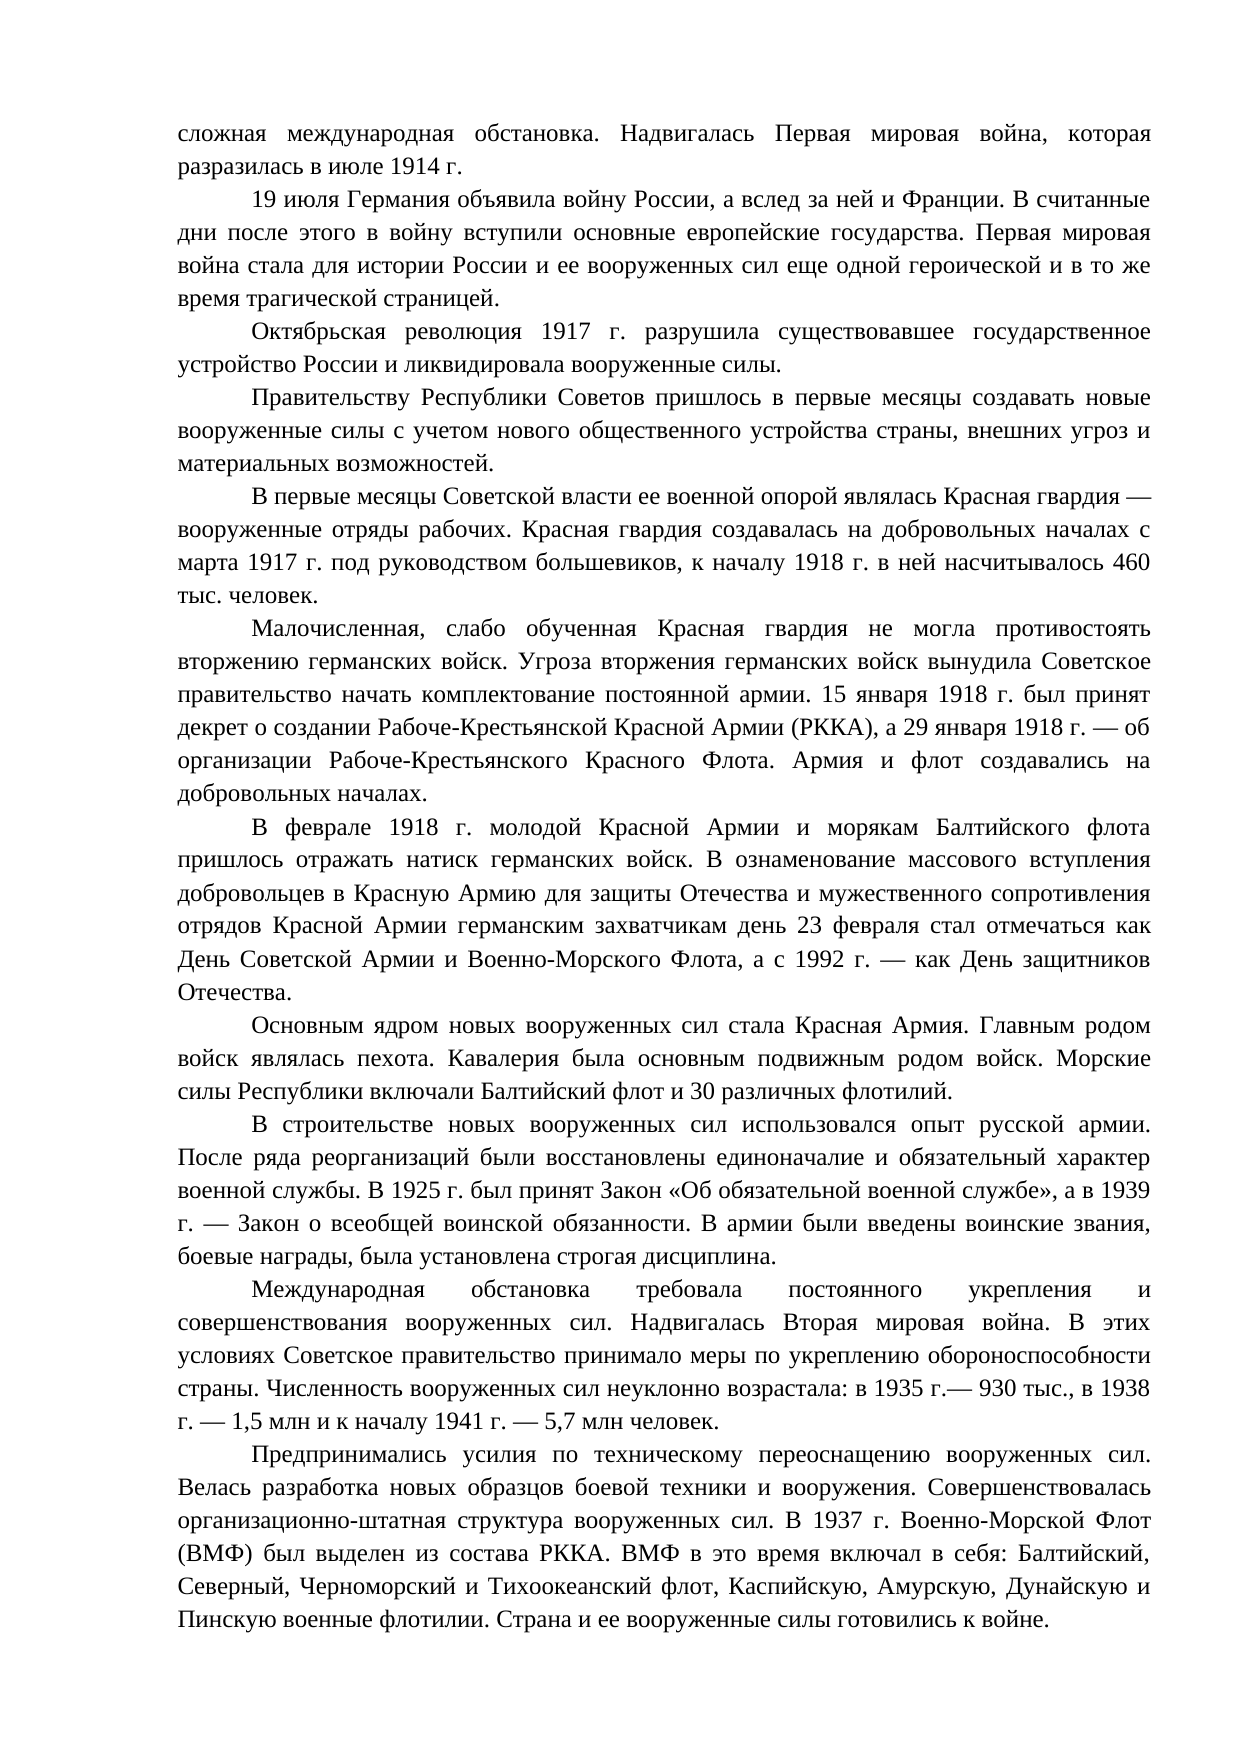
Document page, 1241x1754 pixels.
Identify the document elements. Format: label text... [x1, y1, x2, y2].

text В строительстве новых вооруженных сил использовался опыт русской армии. После ряда реорганизаций были восстановлены единоначалие и обязательный характер военной службы. В 1925 г. был принят Закон «Об обязательной военной службе», а в 1939 г. — Закон о всеобщей воинской обязанности. В армии были введены воинские звания, боевые награды, была установлена строгая дисциплина. [177, 1109, 1152, 1269]
text 19 июля Германия объявила войну России, а вслед за ней и Франции. В считанные дни после этого в войну вступили основные европейские государства. Первая мировая война стала для истории России и ее вооруженных сил еще одной героической и в то же время трагической страницей. [177, 184, 1152, 312]
text Октябрьская революция 1917 г. разрушила существовавшее государственное устройство России и ликвидировала вооруженные силы. [177, 316, 1152, 378]
text В феврале 1918 г. молодой Красной Армии и морякам Балтийского флота пришлось отражать натиск германских войск. В ознаменование массового вступления добровольцев в Красную Армию для защиты Отечества и мужественного сопротивления отрядов Красной Армии германским захватчикам день 23 февраля стал отмечаться как День Советской Армии и Военно-Морского Флота, а с 1992 г. — как День защитников Отечества. [177, 812, 1152, 1005]
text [177, 118, 1152, 180]
text Международная обстановка требовала постоянного укрепления и совершенствования вооруженных сил. Надвигалась Вторая мировая война. В этих условиях Советское правительство принимало меры по укреплению обороноспособности страны. Численность вооруженных сил неуклонно возрастала: в 1935 г.— 930 тыс., в 1938 г. — 1,5 млн и к началу 1941 г. — 5,7 млн человек. [177, 1274, 1152, 1435]
text Малочисленная, слабо обученная Красная гвардия не могла противостоять вторжению германских войск. Угроза вторжения германских войск вынудила Советское правительство начать комплектование постоянной армии. 15 января 1918 г. был принят декрет о создании Рабоче-Крестьянской Красной Армии (РККА), а 29 января 1918 г. — об организации Рабоче-Крестьянского Красного Флота. Армия и флот создавались на добровольных началах. [177, 613, 1152, 807]
text В первые месяцы Советской власти ее военной опорой являлась Красная гвардия — вооруженные отряды рабочих. Красная гвардия создавалась на добровольных началах с марта 1917 г. под руководством большевиков, к началу 1918 г. в ней насчитывалось 460 тыс. человек. [177, 481, 1152, 609]
text Основным ядром новых вооруженных сил стала Красная Армия. Главным родом войск являлась пехота. Кавалерия была основным подвижным родом войск. Морские силы Республики включали Балтийский флот и 30 различных флотилий. [177, 1010, 1152, 1104]
text Правительству Республики Советов пришлось в первые месяцы создавать новые вооруженные силы с учетом нового общественного устройства страны, внешних угроз и материальных возможностей. [177, 382, 1152, 477]
text Предпринимались усилия по техническому переоснащению вооруженных сил. Велась разработка новых образцов боевой техники и вооружения. Совершенствовалась организационно-штатная структура вооруженных сил. В 1937 г. Военно-Морской Флот (ВМФ) был выделен из состава РККА. ВМФ в это время включал в себя: Балтийский, Северный, Черноморский и Тихоокеанский флот, Каспийскую, Амурскую, Дунайскую и Пинскую военные флотилии. Страна и ее вооруженные силы готовились к войне. [177, 1439, 1152, 1633]
